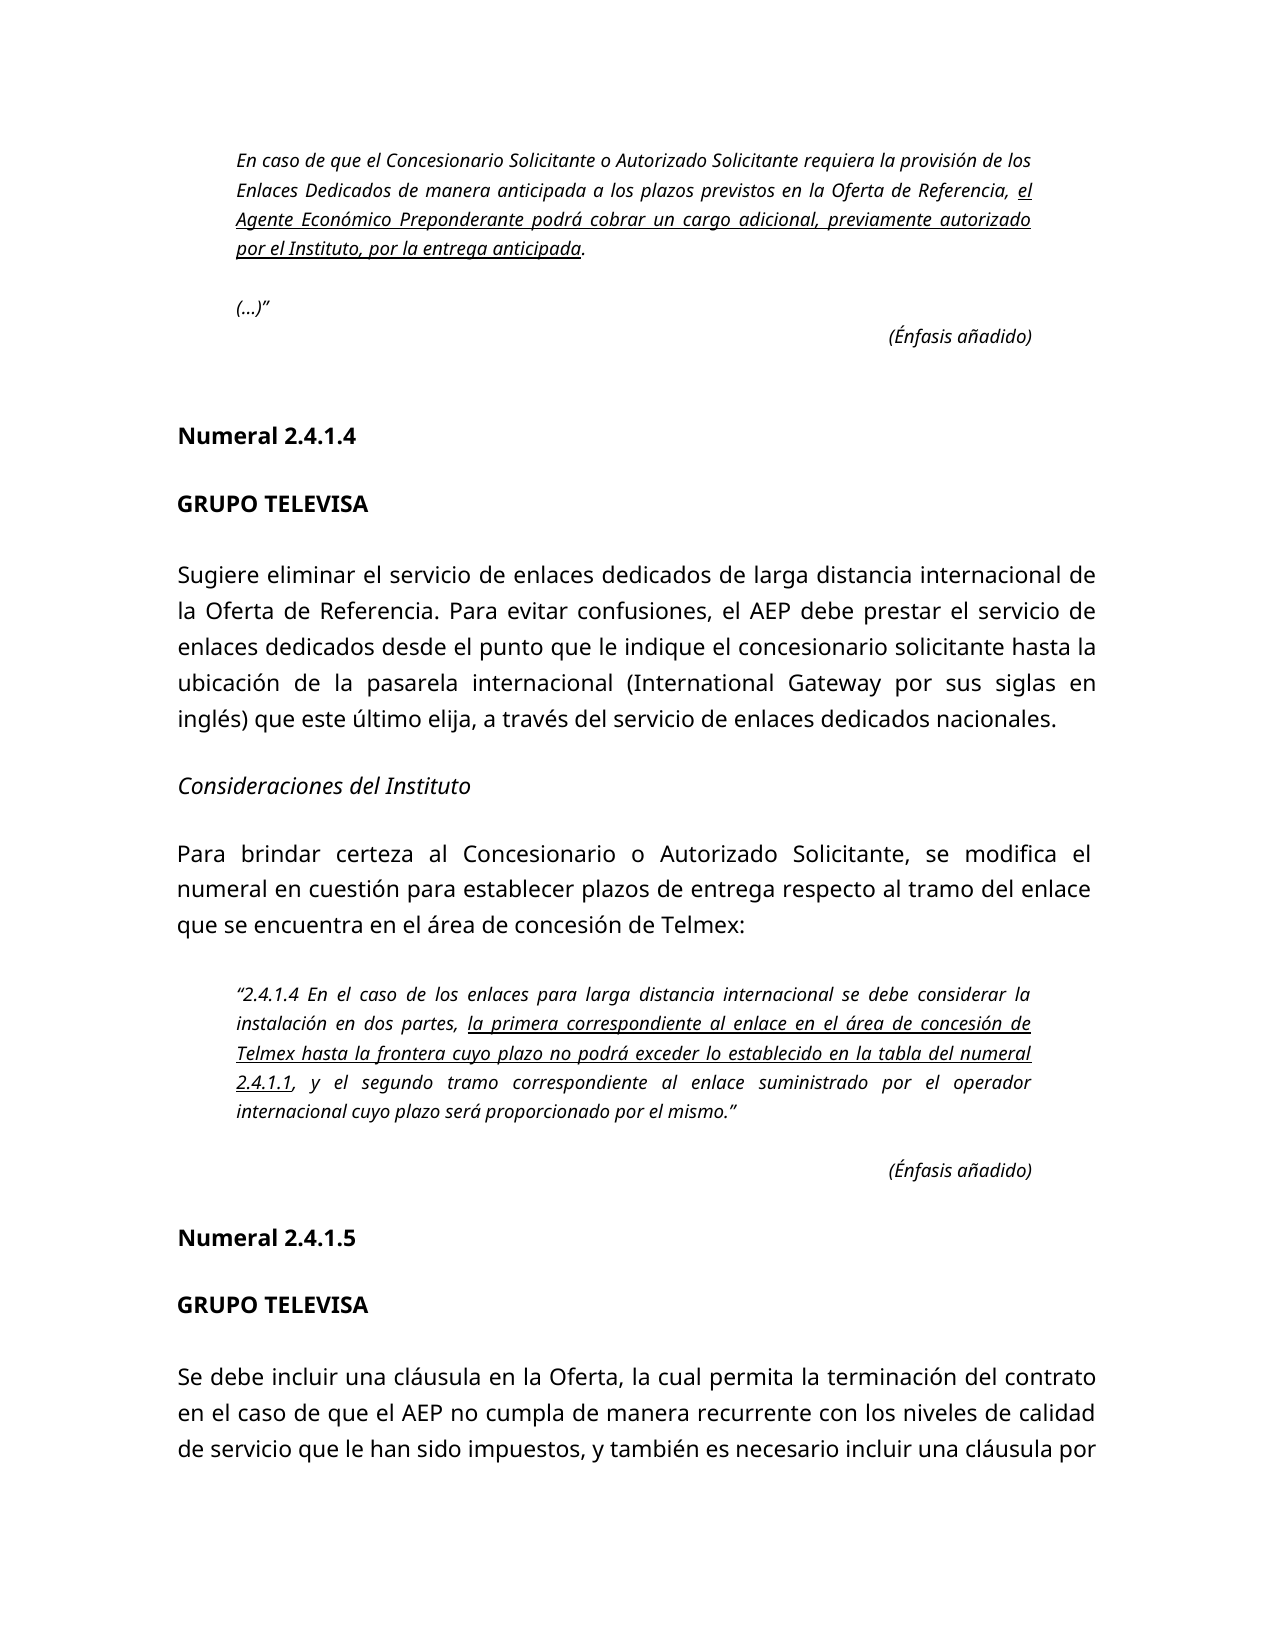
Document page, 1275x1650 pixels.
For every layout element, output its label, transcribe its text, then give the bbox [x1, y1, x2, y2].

text “2.4.1.4 En el caso de los enlaces para larga distancia internacional se debe considerar la instalación en dos partes, la primera correspondiente al enlace en el área de concesión de Telmex hasta la frontera cuyo plazo no podrá exceder lo establecido en la tabla del numeral 2.4.1.1, y el segundo tramo correspondiente al enlace suministrado por el operador internacional cuyo plazo será proporcionado por el mismo.” [236, 981, 1034, 1124]
subtitle Numeral 2.4.1.5 [177, 1222, 1098, 1253]
text (Énfasis añadido) [236, 1157, 1034, 1182]
text (…)” [236, 294, 1034, 319]
text Para brindar certeza al Concesionario o Autorizado Solicitante, se modifica el numeral en cuestión para establecer plazos de entrega respecto al tramo del enlace que se encuentra en el área de concesión de Telmex: [177, 837, 1093, 941]
text GRUPO TELEVISA [177, 487, 1093, 519]
text En caso de que el Concesionario Solicitante o Autorizado Solicitante requiera la provisión de los Enlaces Dedicados de manera anticipada a los plazos previstos en la Oferta de Referencia, el Agente Económico Preponderante podrá cobrar un cargo adicional, previamente autorizado por el Instituto, por la entrega anticipada. [236, 148, 1034, 261]
subtitle Numeral 2.4.1.4 [177, 420, 1098, 451]
text (Énfasis añadido) [236, 323, 1034, 349]
text Consideraciones del Instituto [177, 770, 1098, 802]
text Sugiere eliminar el servicio de enlaces dedicados de larga distancia internacional de la Oferta de Referencia. Para evitar confusiones, el AEP debe prestar el servicio de enlaces dedicados desde el punto que le indique el concesionario solicitante hasta la ubicación de la pasarela internacional (International Gateway por sus siglas en inglés) que este último elija, a través del servicio de enlaces dedicados nacionales. [177, 559, 1098, 734]
text GRUPO TELEVISA [177, 1289, 1093, 1321]
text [177, 1361, 1098, 1464]
